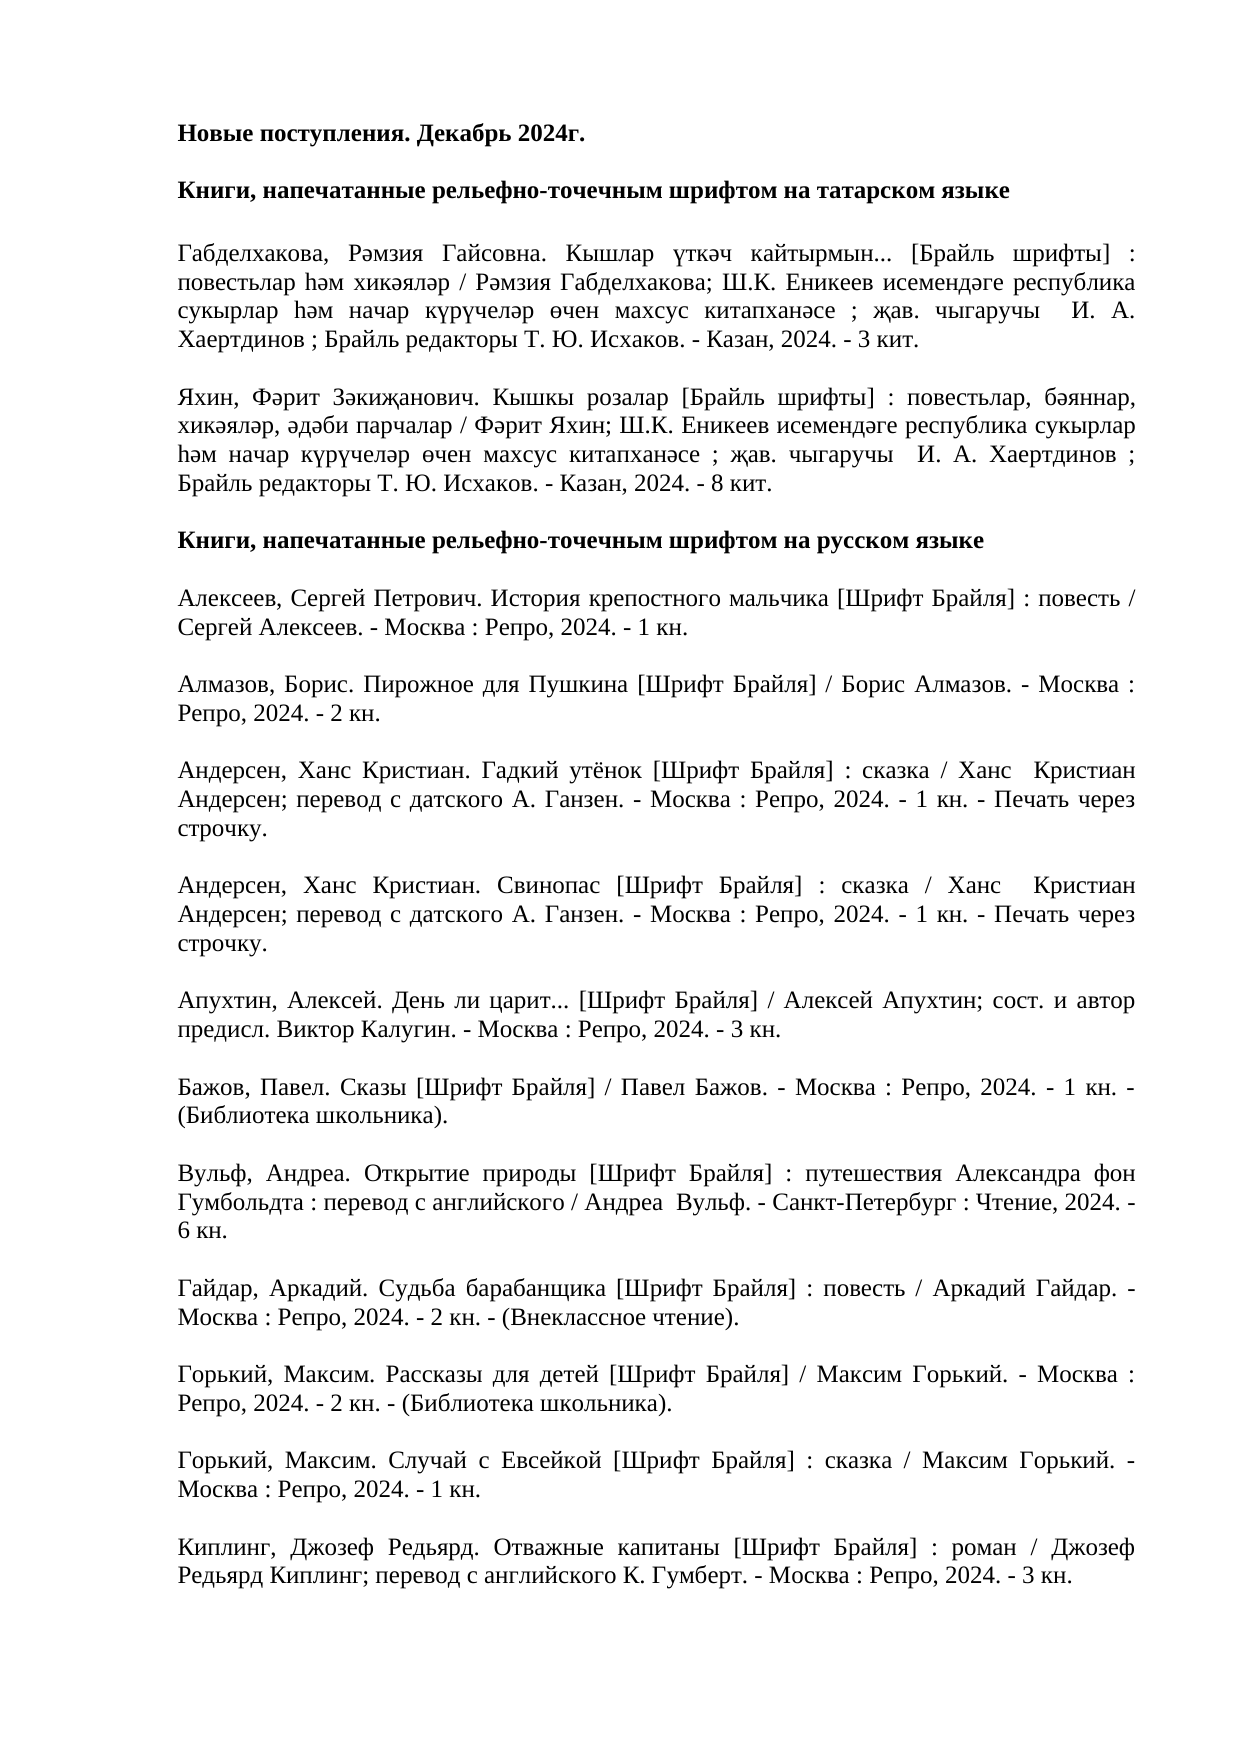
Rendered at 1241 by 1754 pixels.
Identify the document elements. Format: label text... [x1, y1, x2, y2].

text Апухтин, Алексей. День ли царит... [Шрифт Брайля] / Алексей Апухтин; сост. и автор предисл. Виктор Калугин. - Москва : Репро, 2024. - 3 кн. [177, 985, 1137, 1043]
text Алмазов, Борис. Пирожное для Пушкина [Шрифт Брайля] / Борис Алмазов. - Москва : Репро, 2024. - 2 кн. [177, 669, 1137, 727]
text Новые поступления. Декабрь 2024г. [177, 118, 1137, 147]
text Книги, напечатанные рельефно-точечным шрифтом на татарском языке [177, 176, 1152, 204]
text Алексеев, Сергей Петрович. История крепостного мальчика [Шрифт Брайля] : повесть / Сергей Алексеев. - Москва : Репро, 2024. - 1 кн. [177, 583, 1137, 640]
text Яхин, Фәрит Зәкиҗанович. Кышкы розалар [Брайль шрифты] : повестьлар, бәяннар, хикәяләр, әдәби парчалар / Фәрит Яхин; Ш.К. Еникеев исемендәге республика сукырлар һәм начар күрүчеләр өчен махсус китапханәсе ; җав. чыгаручы И. А. Хаертдинов ; Брайль редакторы Т. Ю. Исхаков. - Казан, 2024. - 8 кит. [177, 382, 1137, 497]
text Андерсен, Ханс Кристиан. Свинопас [Шрифт Брайля] : сказка / Ханс Кристиан Андерсен; перевод с датского А. Ганзен. - Москва : Репро, 2024. - 1 кн. - Печать через строчку. [177, 870, 1137, 957]
text Гайдар, Аркадий. Судьба барабанщика [Шрифт Брайля] : повесть / Аркадий Гайдар. - Москва : Репро, 2024. - 2 кн. - (Внеклассное чтение). [177, 1273, 1137, 1330]
text Андерсен, Ханс Кристиан. Гадкий утёнок [Шрифт Брайля] : сказка / Ханс Кристиан Андерсен; перевод с датского А. Ганзен. - Москва : Репро, 2024. - 1 кн. - Печать через строчку. [177, 755, 1137, 842]
text Вульф, Андреа. Открытие природы [Шрифт Брайля] : путешествия Александра фон Гумбольдта : перевод с английского / Андреа Вульф. - Санкт-Петербург : Чтение, 2024. - 6 кн. [177, 1158, 1137, 1244]
text Киплинг, Джозеф Редьярд. Отважные капитаны [Шрифт Брайля] : роман / Джозеф Редьярд Киплинг; перевод с английского К. Гумберт. - Москва : Репро, 2024. - 3 кн. [177, 1532, 1137, 1589]
text Горький, Максим. Случай с Евсейкой [Шрифт Брайля] : сказка / Максим Горький. - Москва : Репро, 2024. - 1 кн. [177, 1445, 1137, 1503]
text Бажов, Павел. Сказы [Шрифт Брайля] / Павел Бажов. - Москва : Репро, 2024. - 1 кн. - (Библиотека школьника). [177, 1072, 1137, 1129]
text Горький, Максим. Рассказы для детей [Шрифт Брайля] / Максим Горький. - Москва : Репро, 2024. - 2 кн. - (Библиотека школьника). [177, 1359, 1137, 1417]
text Книги, напечатанные рельефно-точечным шрифтом на русском языке [177, 525, 1152, 554]
text Габделхакова, Рәмзия Гайсовна. Кышлар үткәч кайтырмын... [Брайль шрифты] : повестьлар һәм хикәяләр / Рәмзия Габделхакова; Ш.К. Еникеев исемендәге республика сукырлар һәм начар күрүчеләр өчен махсус китапханәсе ; җав. чыгаручы И. А. Хаертдинов ; Брайль редакторы Т. Ю. Исхаков. - Казан, 2024. - 3 кит. [177, 238, 1137, 353]
